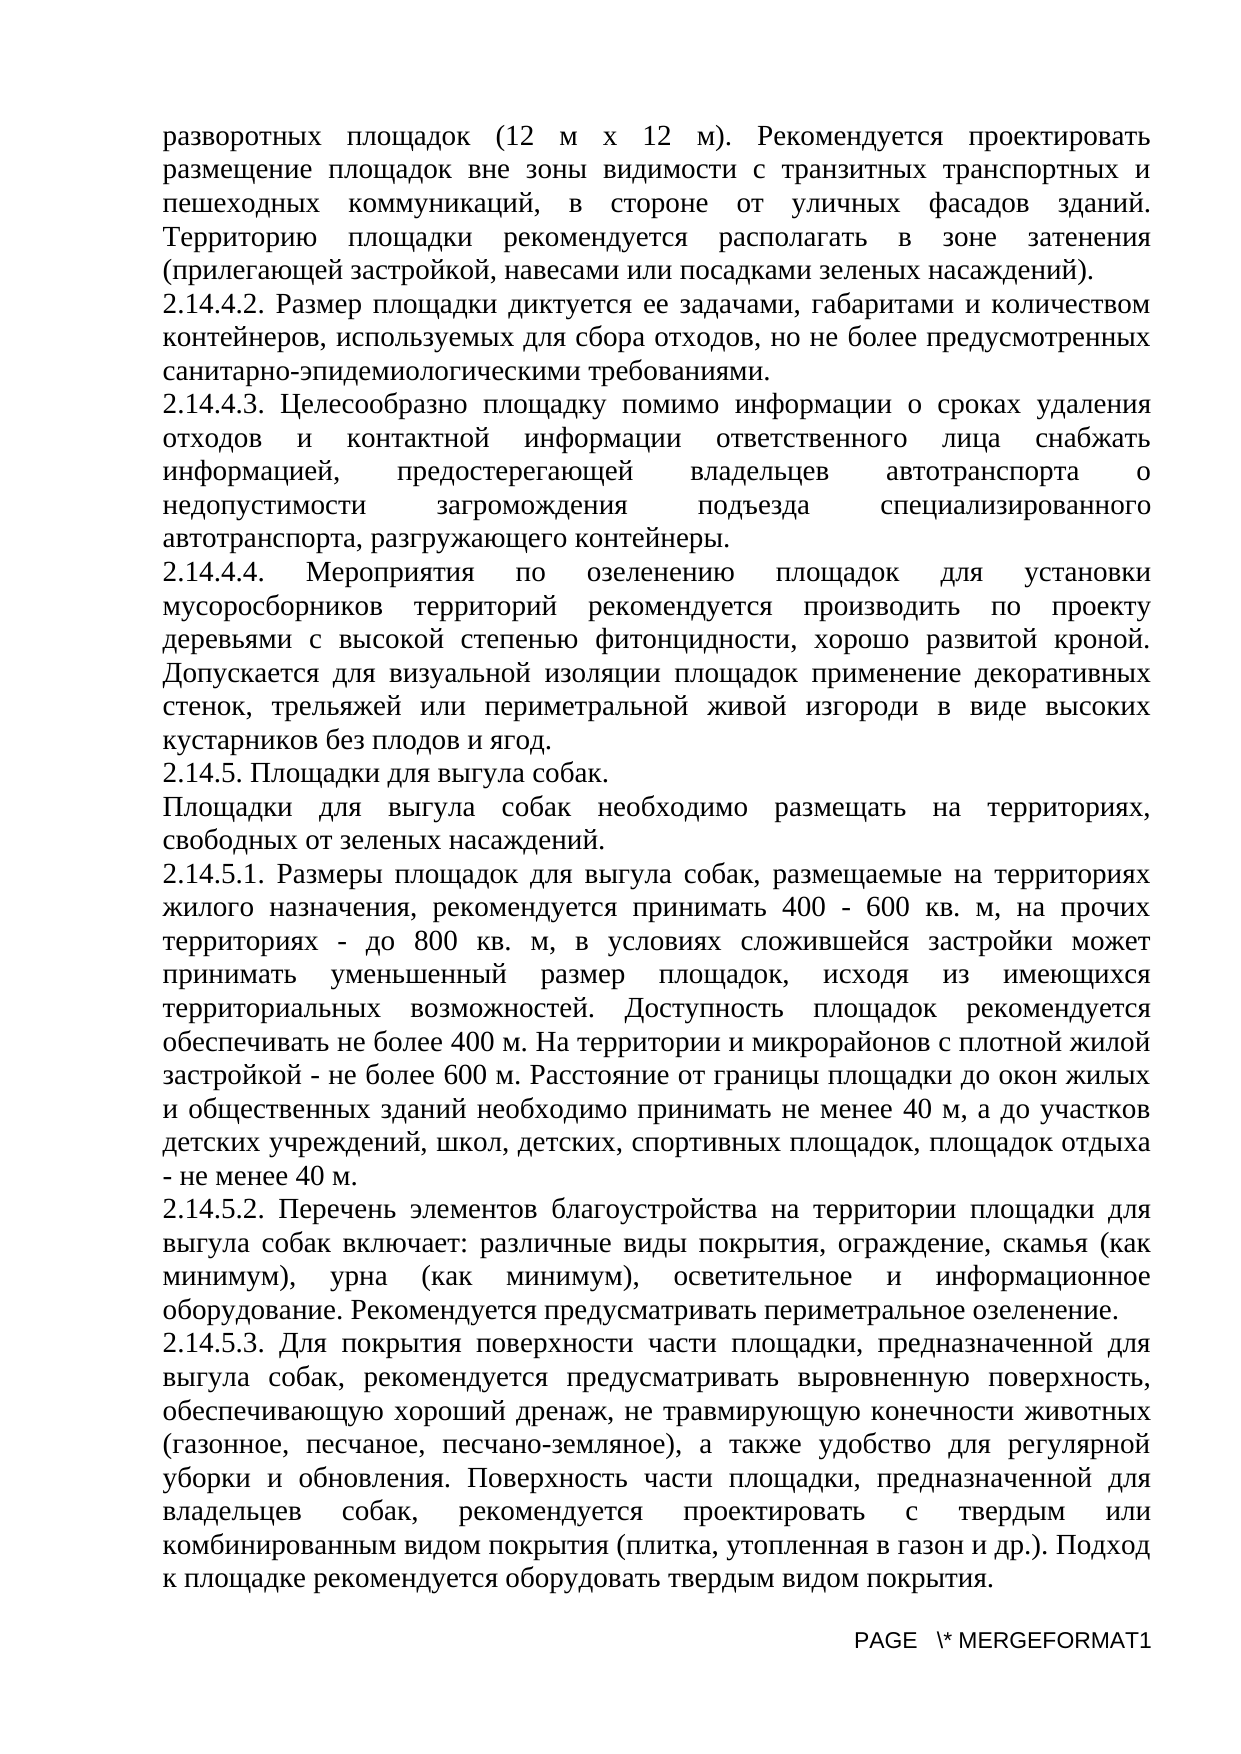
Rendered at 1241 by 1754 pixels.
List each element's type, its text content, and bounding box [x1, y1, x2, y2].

text 2.14.5.1. Размеры площадок для выгула собак, размещаемые на территориях жилого назначения, рекомендуется принимать 400 - 600 кв. м, на прочих территориях - до 800 кв. м, в условиях сложившейся застройки может принимать уменьшенный размер площадок, исходя из имеющихся территориальных возможностей. Доступность площадок рекомендуется обеспечивать не более 400 м. На территории и микрорайонов с плотной жилой застройкой - не более 600 м. Расстояние от границы площадки до окон жилых и общественных зданий необходимо принимать не менее 40 м, а до участков детских учреждений, школ, детских, спортивных площадок, площадок отдыха - не менее 40 м. [162, 856, 1152, 1191]
text 2.14.5.3. Для покрытия поверхности части площадки, предназначенной для выгула собак, рекомендуется предусматривать выровненную поверхность, обеспечивающую хороший дренаж, не травмирующую конечности животных (газонное, песчаное, песчано-земляное), а также удобство для регулярной уборки и обновления. Поверхность части площадки, предназначенной для владельцев собак, рекомендуется проектировать с твердым или комбинированным видом покрытия (плитка, утопленная в газон и др.). Подход к площадке рекомендуется оборудовать твердым видом покрытия. [162, 1326, 1152, 1594]
text 2.14.5.2. Перечень элементов благоустройства на территории площадки для выгула собак включает: различные виды покрытия, ограждение, скамья (как минимум), урна (как минимум), осветительное и информационное оборудование. Рекомендуется предусматривать периметральное озеленение. [162, 1191, 1152, 1326]
text 2.14.4.2. Размер площадки диктуется ее задачами, габаритами и количеством контейнеров, используемых для сбора отходов, но не более предусмотренных санитарно-эпидемиологическими требованиями. [162, 286, 1152, 386]
text Площадки для выгула собак необходимо размещать на территориях, свободных от зеленых насаждений. [162, 789, 1152, 856]
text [162, 118, 1152, 286]
text 2.14.5. Площадки для выгула собак. [162, 755, 1152, 789]
text 2.14.4.4. Мероприятия по озеленению площадок для установки мусоросборников территорий рекомендуется производить по проекту деревьями с высокой степенью фитонцидности, хорошо развитой кроной. Допускается для визуальной изоляции площадок применение декоративных стенок, трельяжей или периметральной живой изгороди в виде высоких кустарников без плодов и ягод. [162, 554, 1152, 755]
text 2.14.4.3. Целесообразно площадку помимо информации о сроках удаления отходов и контактной информации ответственного лица снабжать информацией, предостерегающей владельцев автотранспорта о недопустимости загромождения подъезда специализированного автотранспорта, разгружающего контейнеры. [162, 386, 1152, 554]
